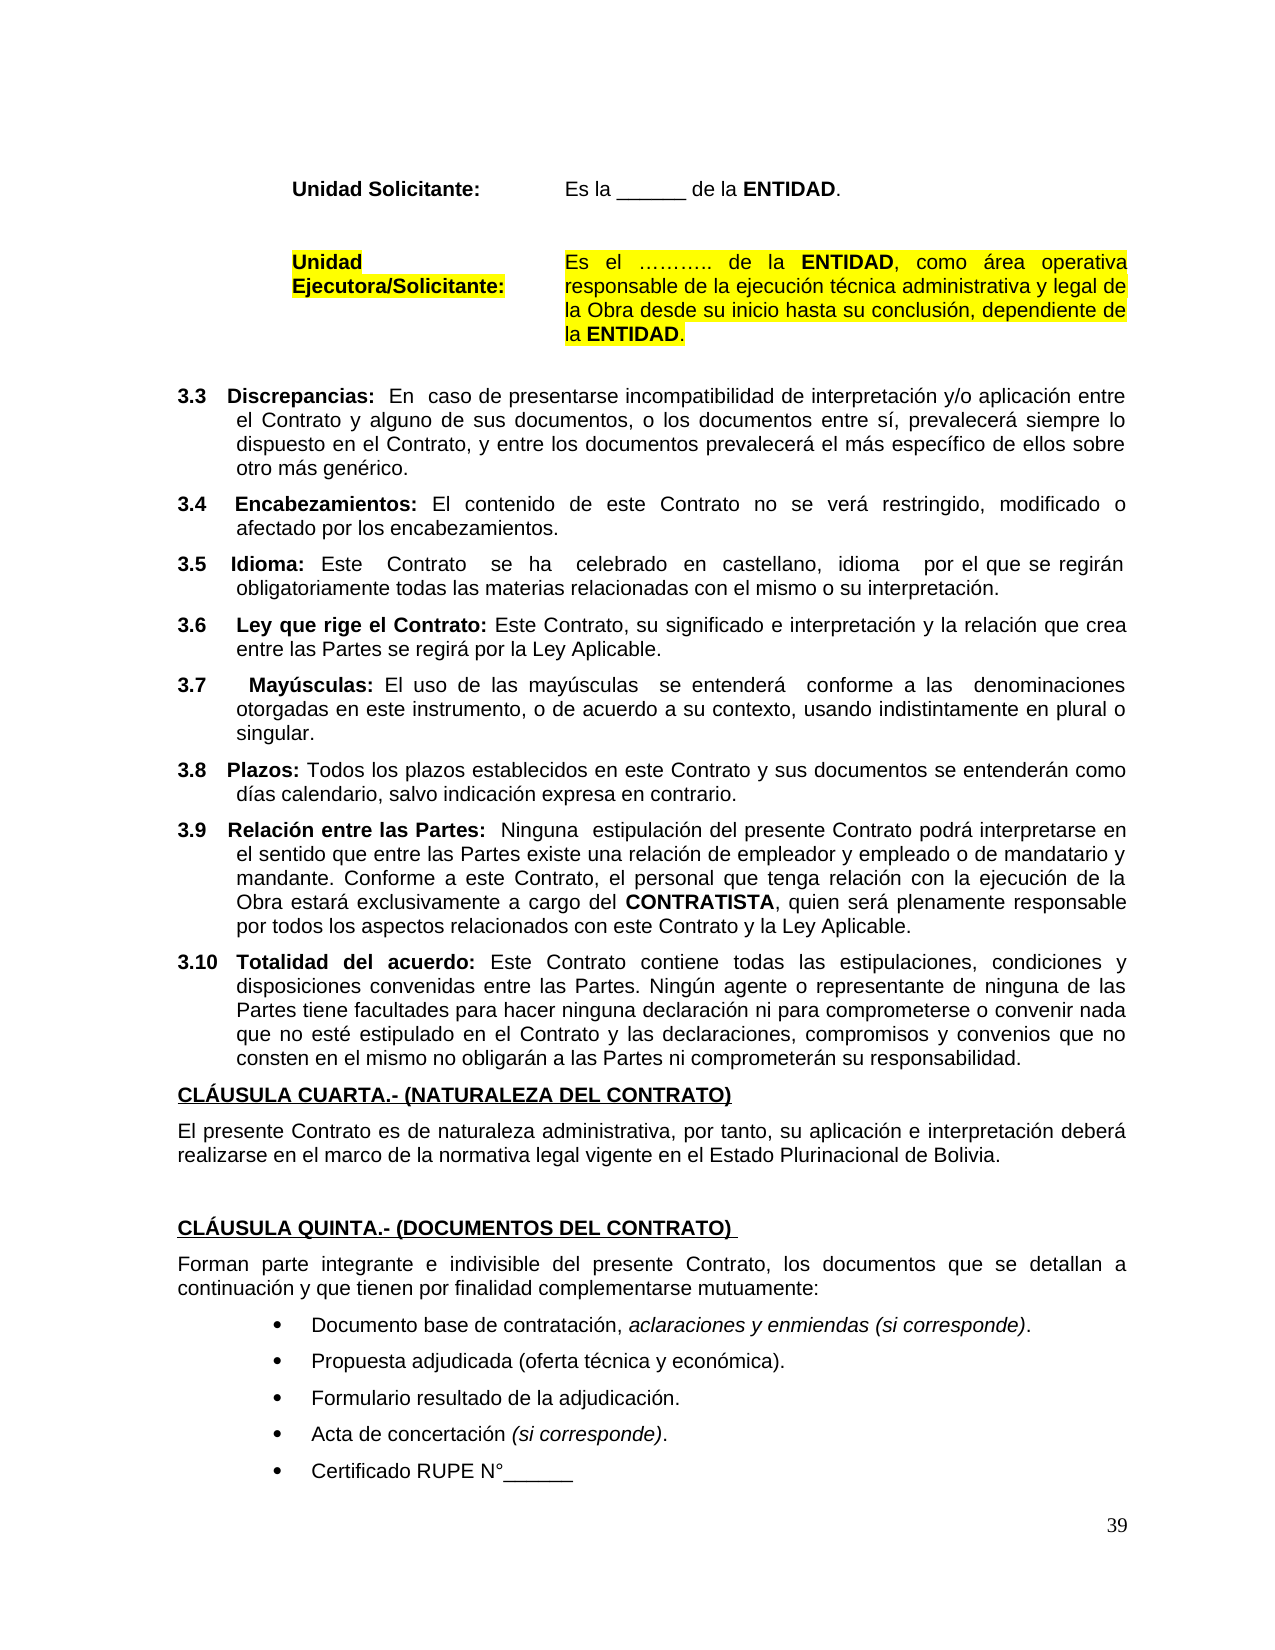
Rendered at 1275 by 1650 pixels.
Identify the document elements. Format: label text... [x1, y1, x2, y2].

text CLÁUSULA CUARTA.- (NATURALEZA DEL CONTRATO) [177, 1082, 1127, 1106]
list Propuesta adjudicada (oferta técnica y económica). [274, 1349, 1127, 1373]
list Certificado RUPE N°______ [274, 1459, 1127, 1483]
table_cell Unidad Solicitante: [281, 177, 553, 250]
list Acta de concertación (si corresponde). [274, 1422, 1127, 1446]
text 3.8 Plazos: Todos los plazos establecidos en este Contrato y sus documentos se entenderán como días calendario, salvo indicación expresa en contrario. [177, 757, 1127, 805]
text 3.3 Discrepancias: En caso de presentarse incompatibilidad de interpretación y/o aplicación entre el Contrato y alguno de sus documentos, o los documentos entre sí, prevalecerá siempre lo dispuesto en el Contrato, y entre los documentos prevalecerá el más específico de ellos sobre otro más genérico. [177, 383, 1127, 479]
text CLÁUSULA QUINTA.- (DOCUMENTOS DEL CONTRATO) [177, 1216, 1127, 1240]
text 3.4 Encabezamientos: El contenido de este Contrato no se verá restringido, modificado o afectado por los encabezamientos. [177, 492, 1127, 540]
text 3.9 Relación entre las Partes: Ninguna estipulación del presente Contrato podrá interpretarse en el sentido que entre las Partes existe una relación de empleador y empleado o de mandatario y mandante. Conforme a este Contrato, el personal que tenga relación con la ejecución de la Obra estará exclusivamente a cargo del CONTRATISTA, quien será plenamente responsable por todos los aspectos relacionados con este Contrato y la Ley Aplicable. [177, 818, 1127, 938]
text Forman parte integrante e indivisible del presente Contrato, los documentos que se detallan a continuación y que tienen por finalidad complementarse mutuamente: [177, 1252, 1127, 1300]
text El presente Contrato es de naturaleza administrativa, por tanto, su aplicación e interpretación deberá realizarse en el marco de la normativa legal vigente en el Estado Plurinacional de Bolivia. [177, 1119, 1127, 1167]
list Documento base de contratación, aclaraciones y enmiendas (si corresponde). [274, 1313, 1127, 1337]
text 3.5 Idioma: Este Contrato se ha celebrado en castellano, idioma por el que se regirán obligatoriamente todas las materias relacionadas con el mismo o su interpretación. [177, 552, 1127, 600]
list Formulario resultado de la adjudicación. [274, 1386, 1127, 1410]
text 3.10 Totalidad del acuerdo: Este Contrato contiene todas las estipulaciones, condiciones y disposiciones convenidas entre las Partes. Ningún agente o representante de ninguna de las Partes tiene facultades para hacer ninguna declaración ni para comprometerse o convenir nada que no esté estipulado en el Contrato y las declaraciones, compromisos y convenios que no consten en el mismo no obligarán a las Partes ni comprometerán su responsabilidad. [177, 950, 1127, 1070]
table_cell Es la ______ de la ENTIDAD. [553, 177, 1139, 250]
table_cell Es el ……….. de la ENTIDAD, como área operativa responsable de la ejecución técnica administrativa y legal de la Obra desde su inicio hasta su conclusión, dependiente de la ENTIDAD. [553, 250, 1139, 383]
table_cell Unidad Ejecutora/Solicitante: [281, 250, 553, 383]
text 3.6 Ley que rige el Contrato: Este Contrato, su significado e interpretación y la relación que crea entre las Partes se regirá por la Ley Aplicable. [177, 613, 1127, 661]
text 3.7 Mayúsculas: El uso de las mayúsculas se entenderá conforme a las denominaciones otorgadas en este instrumento, o de acuerdo a su contexto, usando indistintamente en plural o singular. [177, 673, 1127, 745]
